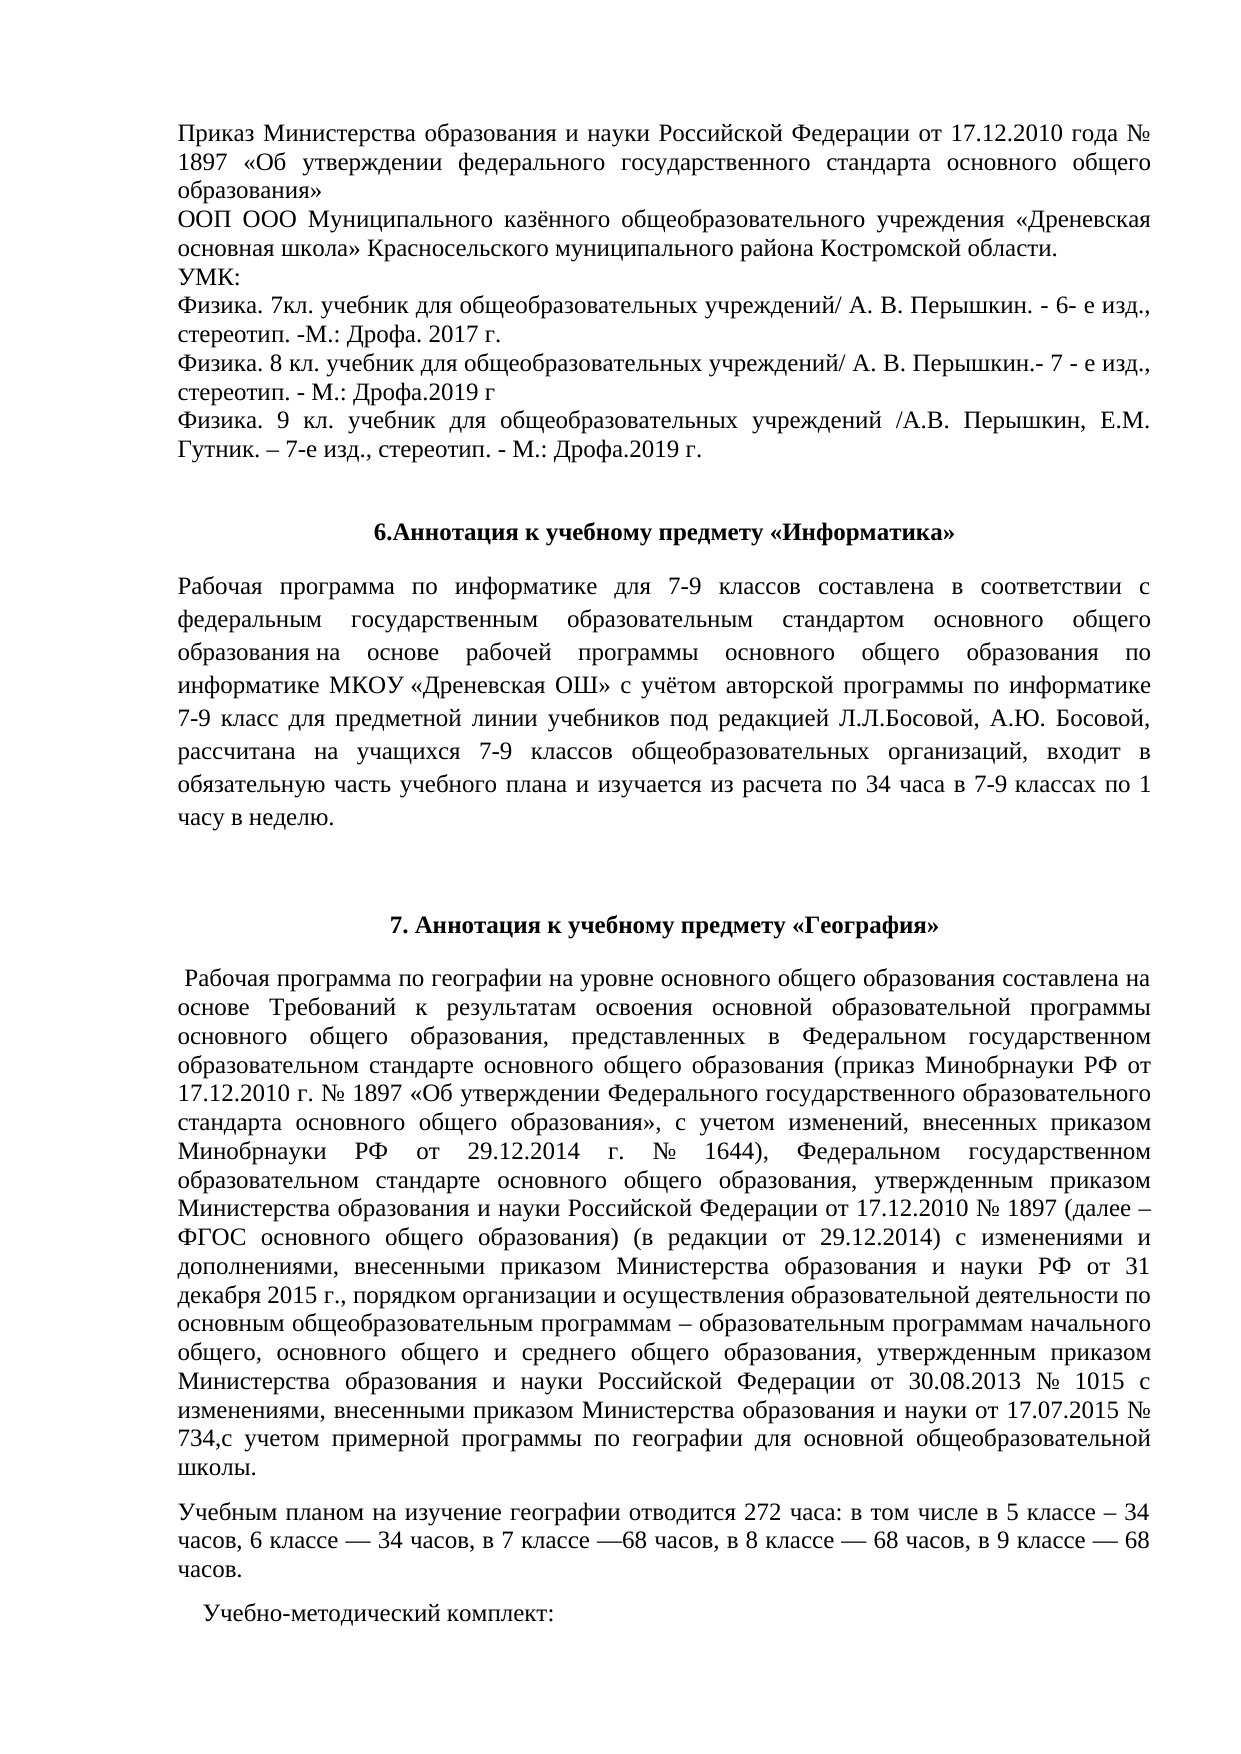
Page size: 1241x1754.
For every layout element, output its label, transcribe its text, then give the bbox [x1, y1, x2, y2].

text ООП ООО Муниципального казённого общеобразовательного учреждения «Дреневская основная школа» Красносельского муниципального района Костромской области. [177, 204, 1152, 262]
text Физика. 8 кл. учебник для общеобразовательных учреждений/ А. В. Перышкин.- 7 - е изд., стереотип. - М.: Дрофа.2019 г [177, 348, 1152, 406]
text Физика. 7кл. учебник для общеобразовательных учреждений/ А. В. Перышкин. - 6- е изд., стереотип. -М.: Дрофа. 2017 г. [177, 291, 1152, 348]
text Учебным планом на изучение географии отводится 272 часа: в том числе в 5 классе – 34 часов, 6 классе — 34 часов, в 7 классе —68 часов, в 8 классе — 68 часов, в 9 классе — 68 часов. [177, 1497, 1152, 1583]
text Учебно-методический комплект: [177, 1598, 1152, 1627]
text Приказ Министерства образования и науки Российской Федерации от 17.12.2010 года № 1897 «Об утверждении федерального государственного стандарта основного общего образования» [177, 118, 1152, 204]
text Физика. 9 кл. учебник для общеобразовательных учреждений /А.В. Перышкин, Е.М. Гутник. – 7-е изд., стереотип. - М.: Дрофа.2019 г.​ [177, 406, 1152, 463]
text Рабочая программа по информатике для 7-9 классов составлена в соответствии с федеральным государственным образовательным стандартом основного общего образования на основе рабочей программы основного общего образования по информатике МКОУ «Дреневская ОШ» с учётом авторской программы по информатике 7-9 класс для предметной линии учебников под редакцией Л.Л.Босовой, А.Ю. Босовой, рассчитана на учащихся 7-9 классов общеобразовательных организаций, входит в обязательную часть учебного плана и изучается из расчета по 34 часа в 7-9 классах по 1 часу в неделю.​ [177, 571, 1152, 831]
text Рабочая программа по географии на уровне основного общего образования составлена на основе Требований к результатам освоения основной образовательной программы основного общего образования, представленных в Федеральном государственном образовательном стандарте основного общего образования (приказ Минобрнауки РФ от 17.12.2010 г. № 1897 «Об утверждении Федерального государственного образовательного стандарта основного общего образования», с учетом изменений, внесенных приказом Минобрнауки РФ от 29.12.2014 г. № 1644), Федеральном государственном образовательном стандарте основного общего образования, утвержденным приказом Министерства образования и науки Российской Федерации от 17.12.2010 № 1897 (далее – ФГОС основного общего образования) (в редакции от 29.12.2014) с изменениями и дополнениями, внесенными приказом Министерства образования и науки РФ от 31 декабря 2015 г., порядком организации и осуществления образовательной деятельности по основным общеобразовательным программам – образовательным программам начального общего, основного общего и среднего общего образования, утвержденным приказом Министерства образования и науки Российской Федерации от 30.08.2013 № 1015 с изменениями, внесенными приказом Министерства образования и науки от 17.07.2015 № 734,с учетом примерной программы по географии для основной общеобразовательной школы. [177, 963, 1152, 1481]
text УМК: [177, 262, 1152, 291]
text 7. Аннотация к учебному предмету «География» [177, 910, 1152, 938]
text 6.Аннотация к учебному предмету «Информатика» [177, 517, 1152, 546]
